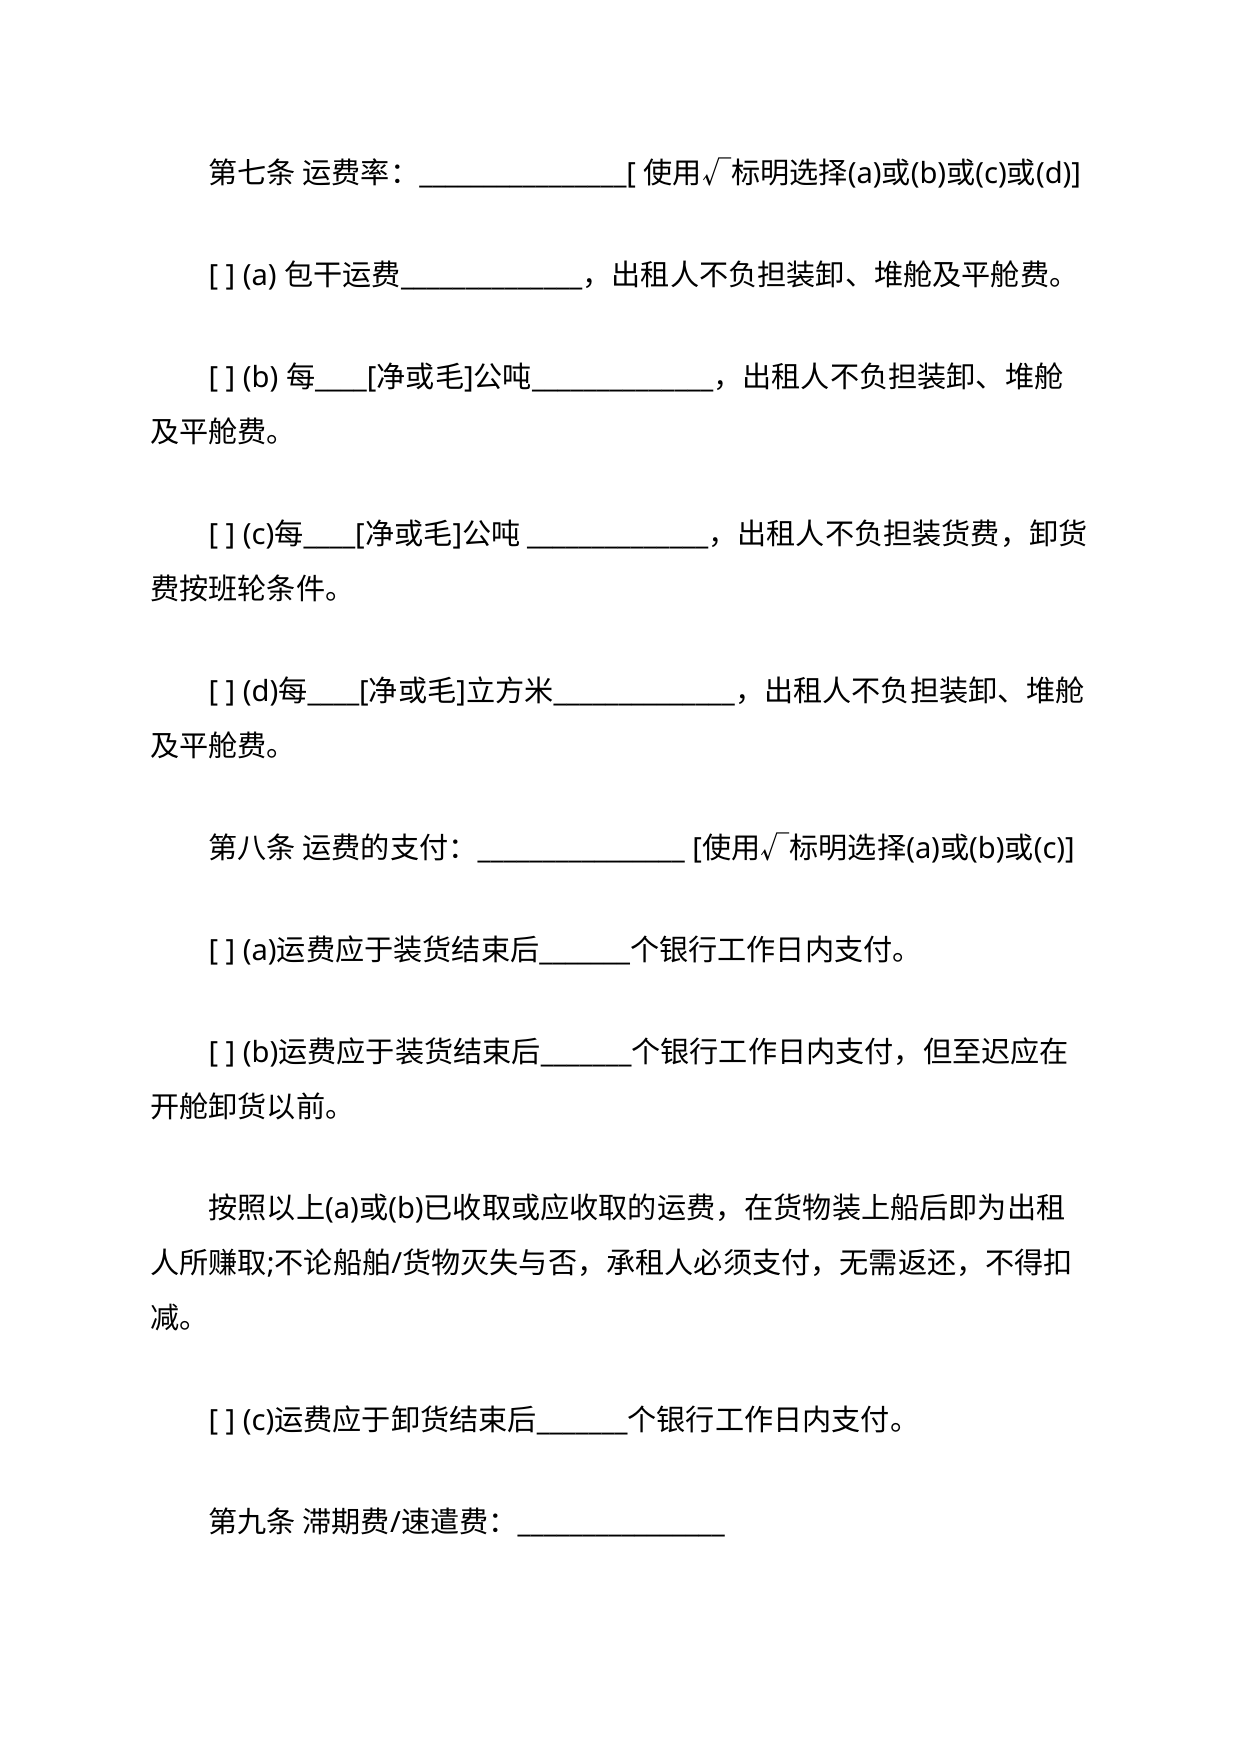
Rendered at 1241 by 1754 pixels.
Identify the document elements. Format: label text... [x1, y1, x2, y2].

text 第八条 运费的支付：________________ [使用√标明选择(a)或(b)或(c)] [150, 824, 1090, 867]
text [ ] (c)运费应于卸货结束后_______个银行工作日内支付。 [150, 1397, 1090, 1439]
text [ ] (a)运费应于装货结束后_______个银行工作日内支付。 [150, 926, 1090, 969]
text [ ] (b)运费应于装货结束后_______个银行工作日内支付，但至迟应在开舱卸货以前。 [150, 1028, 1090, 1126]
text [ ] (c)每____[净或毛]公吨 ______________，出租人不负担装货费，卸货费按班轮条件。 [150, 511, 1090, 608]
text 第九条 滞期费/速遣费：________________ [150, 1499, 1090, 1541]
text 按照以上(a)或(b)已收取或应收取的运费，在货物装上船后即为出租人所赚取;不论船舶/货物灭失与否，承租人必须支付，无需返还，不得扣减。 [150, 1185, 1090, 1337]
text 第七条 运费率：________________[ 使用√标明选择(a)或(b)或(c)或(d)] [150, 150, 1090, 192]
text [ ] (d)每____[净或毛]立方米______________，出租人不负担装卸、堆舱及平舱费。 [150, 667, 1090, 765]
text [ ] (b) 每____[净或毛]公吨______________，出租人不负担装卸、堆舱及平舱费。 [150, 354, 1090, 451]
text [ ] (a) 包干运费______________，出租人不负担装卸、堆舱及平舱费。 [150, 252, 1090, 294]
